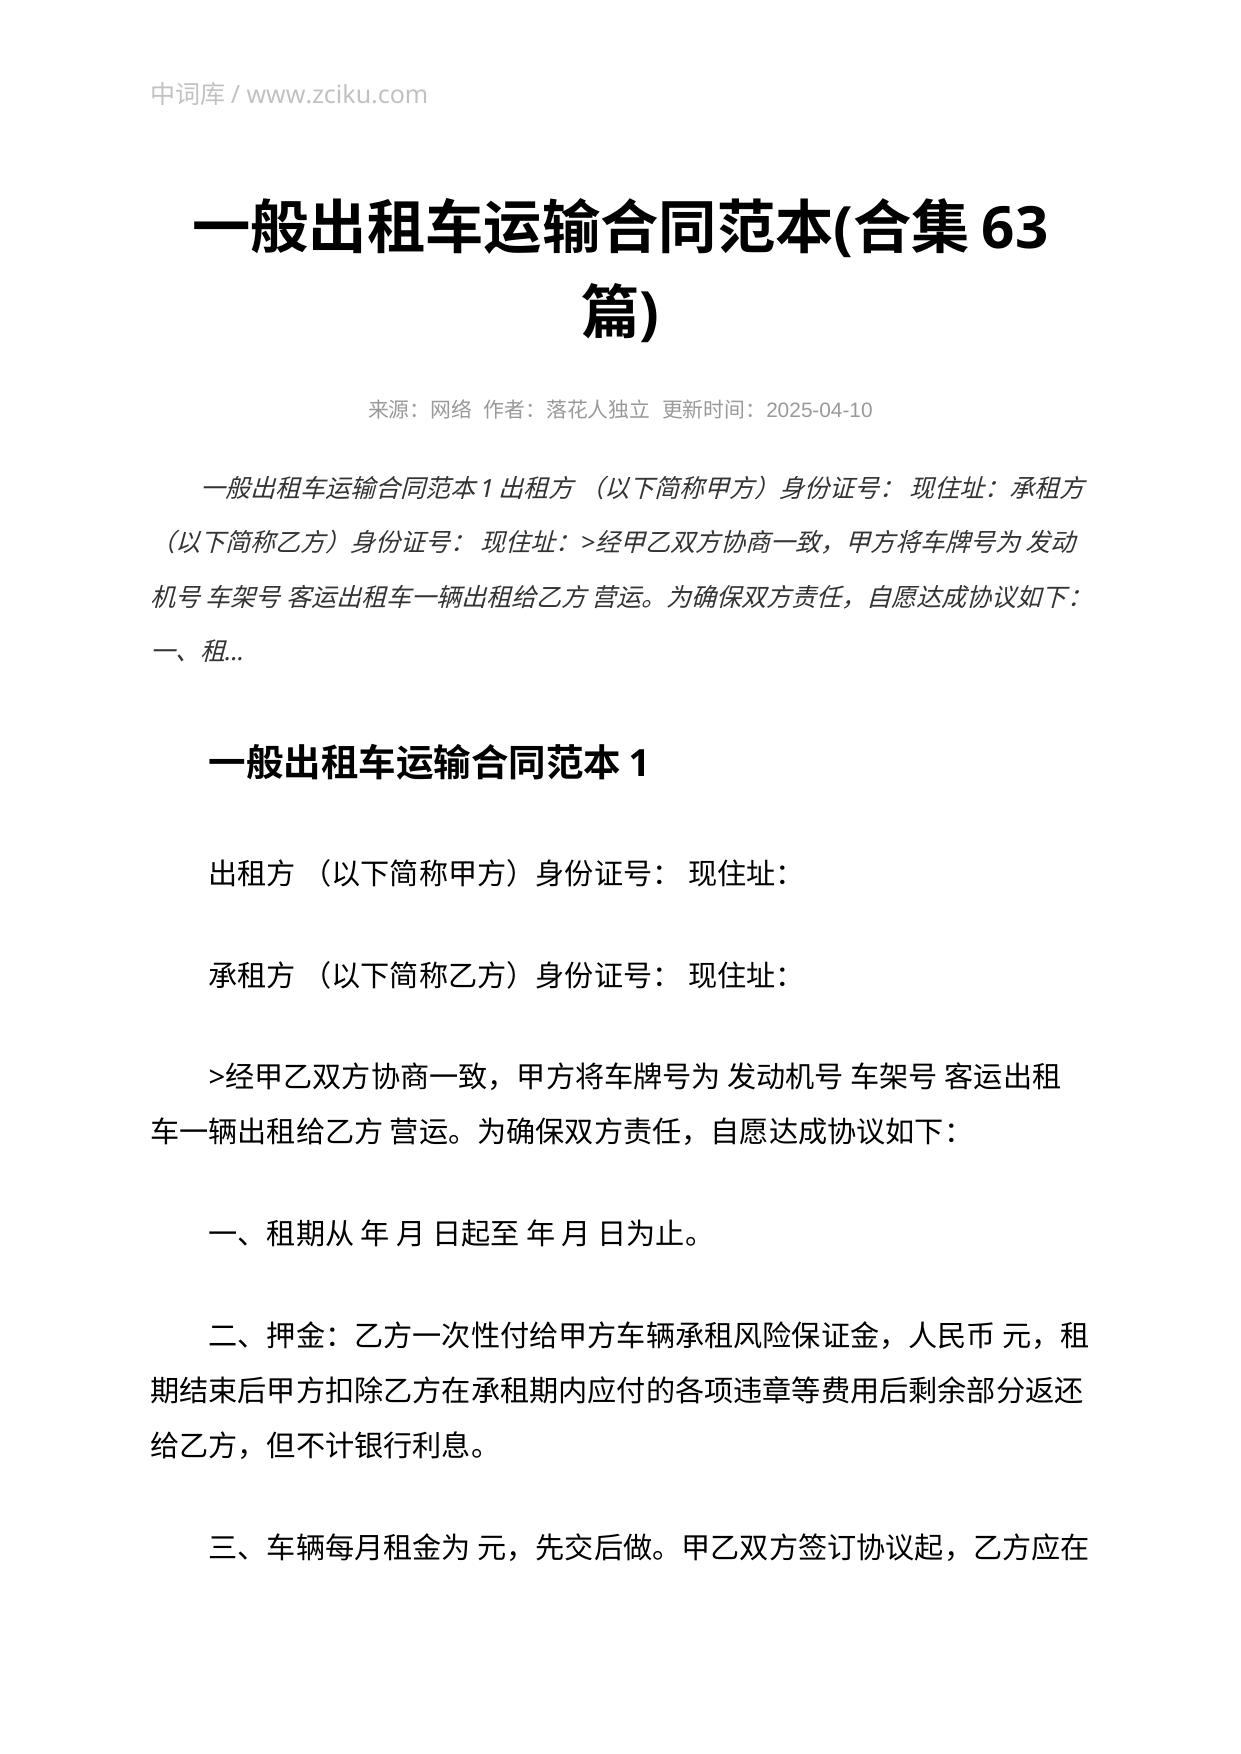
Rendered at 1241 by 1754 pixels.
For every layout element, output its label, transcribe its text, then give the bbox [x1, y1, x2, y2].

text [150, 1524, 1090, 1566]
text 承租方 （以下简称乙方）身份证号： 现住址： [150, 952, 1090, 994]
text 出租方 （以下简称甲方）身份证号： 现住址： [150, 851, 1090, 893]
text 来源：网络 作者：落花人独立 更新时间：2025-04-10 [150, 398, 1090, 422]
text 一般出租车运输合同范本1出租方 （以下简称甲方）身份证号： 现住址：承租方 （以下简称乙方）身份证号： 现住址：>经甲乙双方协商一致，甲方将车牌号为 发动机号 车架号 客运出租车一辆出租给乙方 营运。为确保双方责任，自愿达成协议如下：一、租... [150, 468, 1090, 668]
text 一般出租车运输合同范本1 [150, 733, 1090, 787]
subtitle 一般出租车运输合同范本(合集63篇) [150, 181, 1090, 351]
text 二、押金：乙方一次性付给甲方车辆承租风险保证金，人民币 元，租期结束后甲方扣除乙方在承租期内应付的各项违章等费用后剩余部分返还给乙方，但不计银行利息。 [150, 1313, 1090, 1465]
text 一、租期从 年 月 日起至 年 月 日为止。 [150, 1211, 1090, 1253]
text >经甲乙双方协商一致，甲方将车牌号为 发动机号 车架号 客运出租车一辆出租给乙方 营运。为确保双方责任，自愿达成协议如下： [150, 1054, 1090, 1151]
